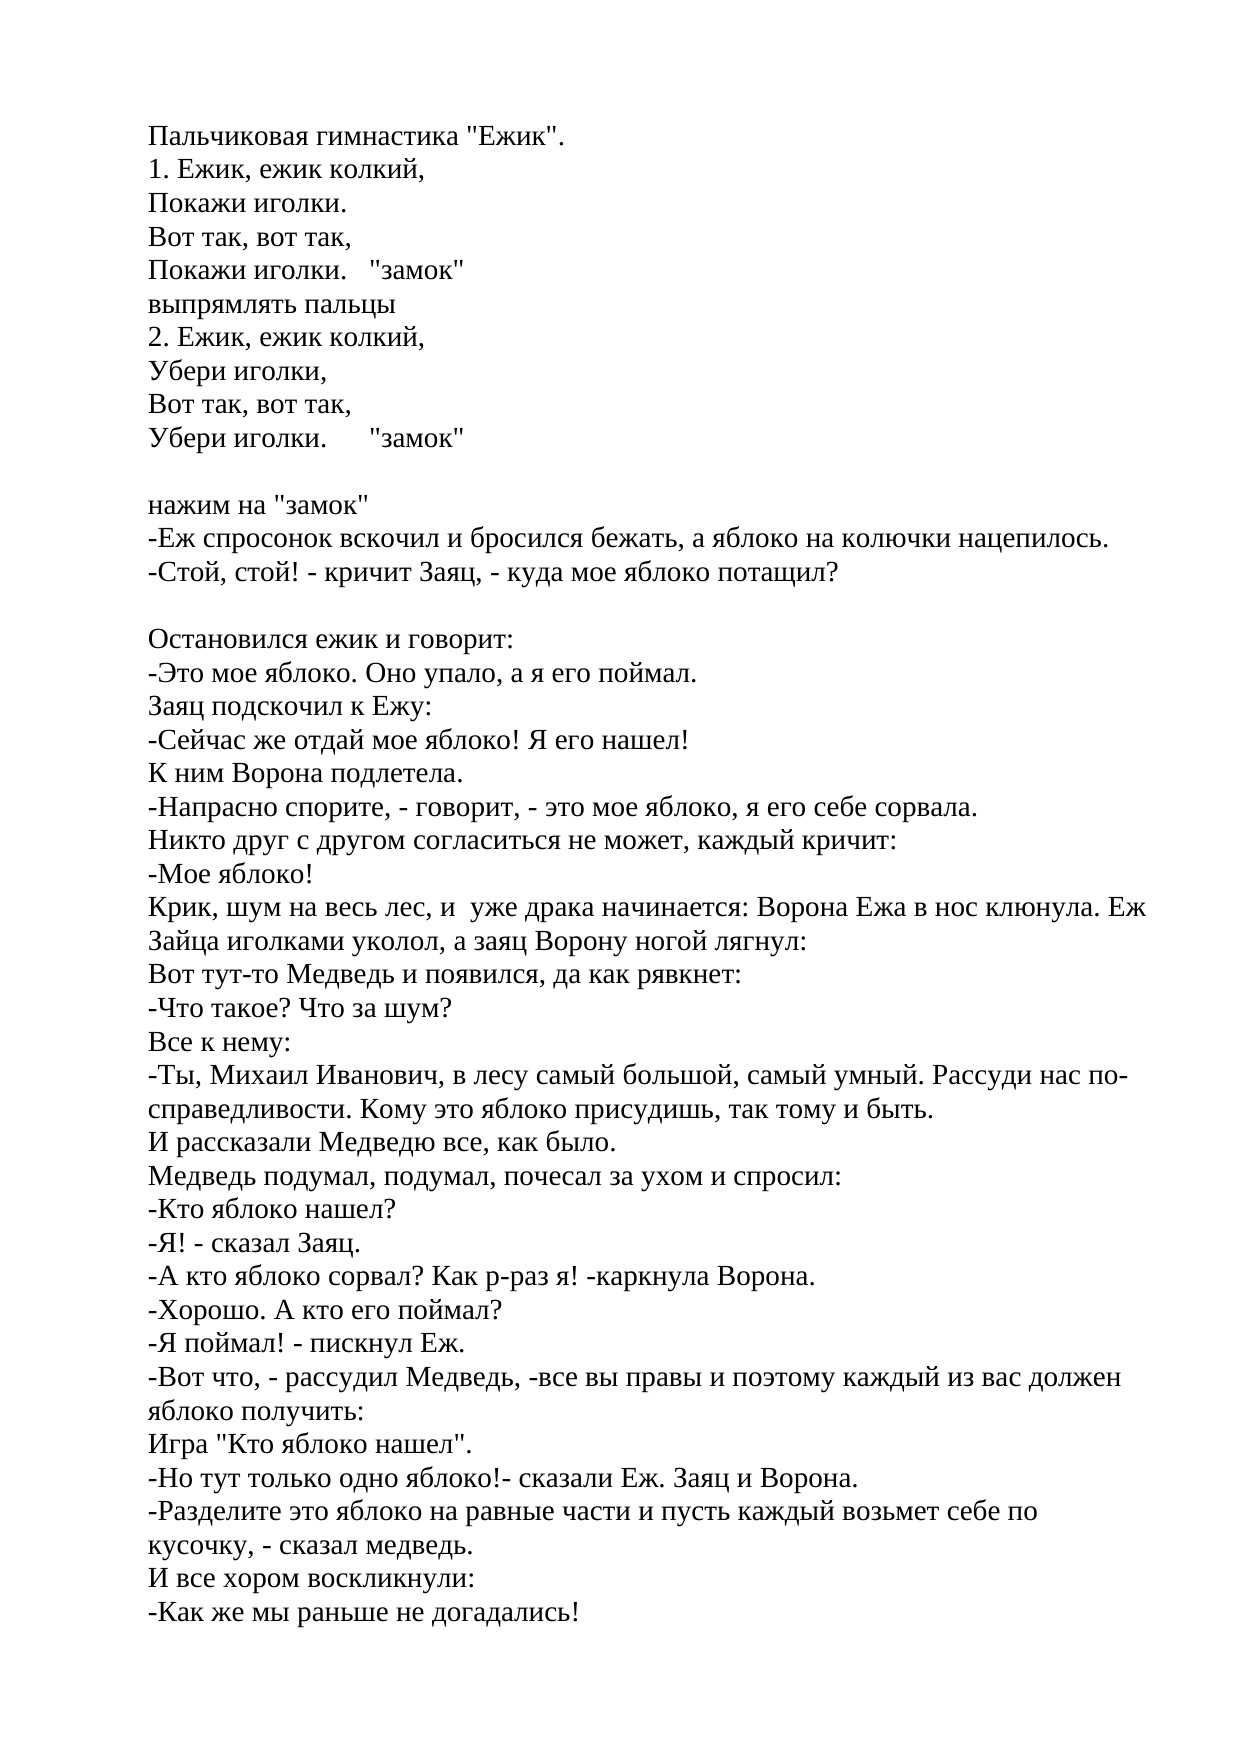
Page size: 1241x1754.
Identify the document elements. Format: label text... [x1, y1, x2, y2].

text -Я! - сказал Заяц. [148, 1225, 1152, 1258]
text Покажи иголки. [148, 185, 1152, 219]
text Крик, шум на весь лес, и уже драка начинается: Ворона Ежа в нос клюнула. Еж Зайца иголками уколол, а заяц Ворону ногой лягнул: [148, 889, 1152, 957]
text Пальчиковая гимнастика "Ежик". [148, 118, 1152, 152]
text -Это мое яблоко. Оно упало, а я его поймал. [148, 655, 1152, 688]
text Никто друг с другом согласиться не может, каждый кричит: [148, 822, 1152, 856]
text Убери иголки. "замок" [148, 420, 1152, 453]
text Все к нему: [148, 1024, 1152, 1057]
text И все хором воскликнули: [148, 1560, 1152, 1594]
text И рассказали Медведю все, как было. [148, 1124, 1152, 1158]
text Игра "Кто яблоко нашел". [148, 1426, 1152, 1460]
text Заяц подскочил к Ежу: [148, 688, 1152, 722]
text -Стой, стой! - кричит Заяц, - куда мое яблоко потащил? [148, 554, 1152, 588]
text Вот так, вот так, [148, 219, 1152, 252]
text 1. Ежик, ежик колкий, [148, 152, 1152, 185]
text выпрямлять пальцы [148, 286, 1152, 319]
text -Напрасно спорите, - говорит, - это мое яблоко, я его себе сорвала. [148, 789, 1152, 822]
text -Еж спросонок вскочил и бросился бежать, а яблоко на колючки нацепилось. [148, 521, 1152, 554]
text Остановился ежик и говорит: [148, 621, 1152, 655]
text -Кто яблоко нашел? [148, 1191, 1152, 1225]
text -Мое яблоко! [148, 856, 1152, 889]
text Покажи иголки. "замок" [148, 252, 1152, 286]
text -Ты, Михаил Иванович, в лесу самый большой, самый умный. Рассуди нас по-справедливости. Кому это яблоко присудишь, так тому и быть. [148, 1057, 1152, 1124]
text К ним Ворона подлетела. [148, 755, 1152, 789]
text -Вот что, - рассудил Медведь, -все вы правы и поэтому каждый из вас должен яблоко получить: [148, 1359, 1152, 1426]
text нажим на "замок" [148, 487, 1152, 521]
text -Как же мы раньше не догадались! [148, 1594, 1152, 1627]
text -Сейчас же отдай мое яблоко! Я его нашел! [148, 722, 1152, 755]
text -Разделите это яблоко на равные части и пусть каждый возьмет себе по кусочку, - сказал медведь. [148, 1493, 1152, 1560]
text -Но тут только одно яблоко!- сказали Еж. Заяц и Ворона. [148, 1460, 1152, 1493]
text Убери иголки, [148, 353, 1152, 386]
text Вот так, вот так, [148, 386, 1152, 420]
text 2. Ежик, ежик колкий, [148, 319, 1152, 353]
text Медведь подумал, подумал, почесал за ухом и спросил: [148, 1158, 1152, 1191]
text Вот тут-то Медведь и появился, да как рявкнет: [148, 957, 1152, 990]
text -Что такое? Что за шум? [148, 990, 1152, 1024]
text -Я поймал! - пискнул Еж. [148, 1326, 1152, 1359]
text -Хорошо. А кто его поймал? [148, 1292, 1152, 1326]
text -А кто яблоко сорвал? Как р-раз я! -каркнула Ворона. [148, 1258, 1152, 1292]
